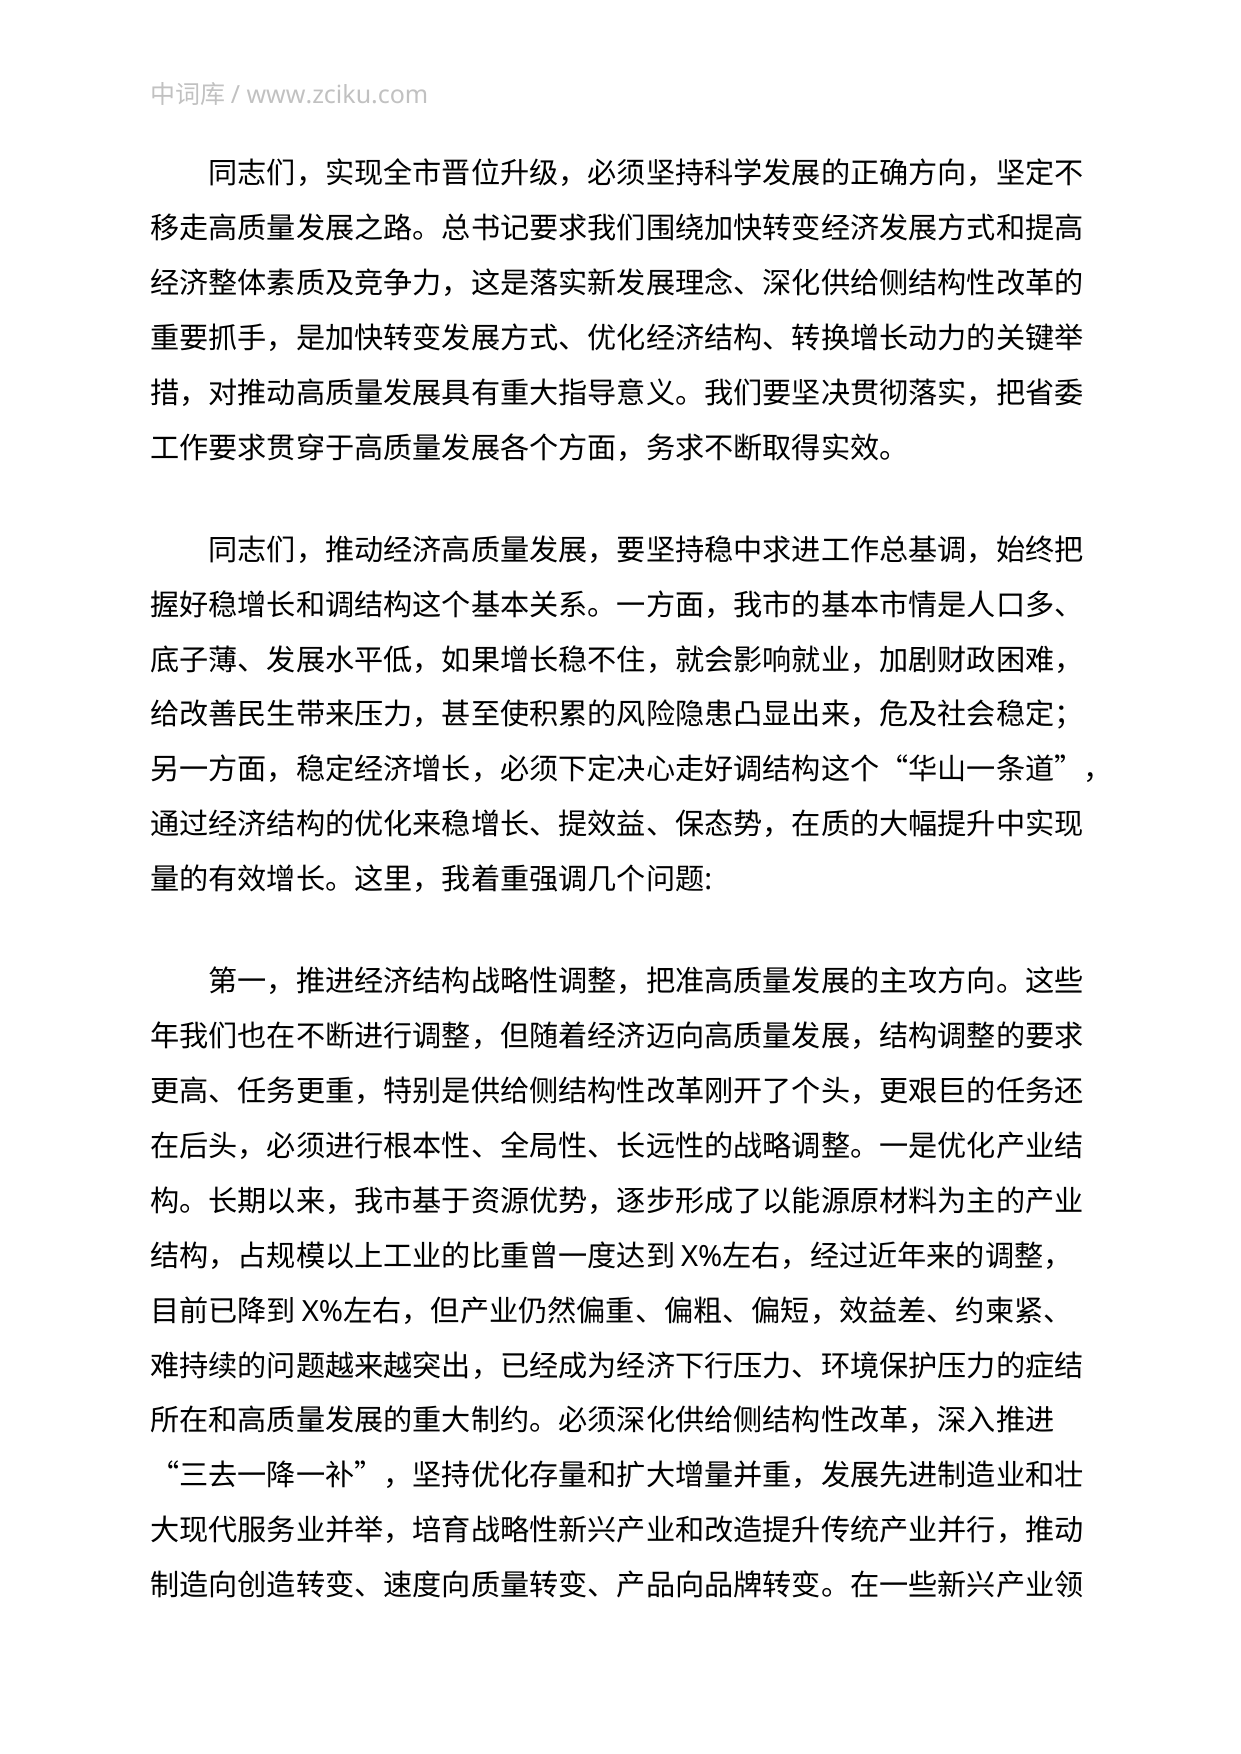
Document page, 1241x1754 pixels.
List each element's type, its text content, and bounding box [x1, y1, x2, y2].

text 同志们，推动经济高质量发展，要坚持稳中求进工作总基调，始终把握好稳增长和调结构这个基本关系。一方面，我市的基本市情是人口多、底子薄、发展水平低，如果增长稳不住，就会影响就业，加剧财政困难，给改善民生带来压力，甚至使积累的风险隐患凸显出来，危及社会稳定；另一方面，稳定经济增长，必须下定决心走好调结构这个“华山一条道”，通过经济结构的优化来稳增长、提效益、保态势，在质的大幅提升中实现量的有效增长。这里，我着重强调几个问题: [150, 526, 1090, 898]
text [150, 958, 1090, 1604]
text 同志们，实现全市晋位升级，必须坚持科学发展的正确方向，坚定不移走高质量发展之路。总书记要求我们围绕加快转变经济发展方式和提高经济整体素质及竞争力，这是落实新发展理念、深化供给侧结构性改革的重要抓手，是加快转变发展方式、优化经济结构、转换增长动力的关键举措，对推动高质量发展具有重大指导意义。我们要坚决贯彻落实，把省委工作要求贯穿于高质量发展各个方面，务求不断取得实效。 [150, 150, 1090, 467]
